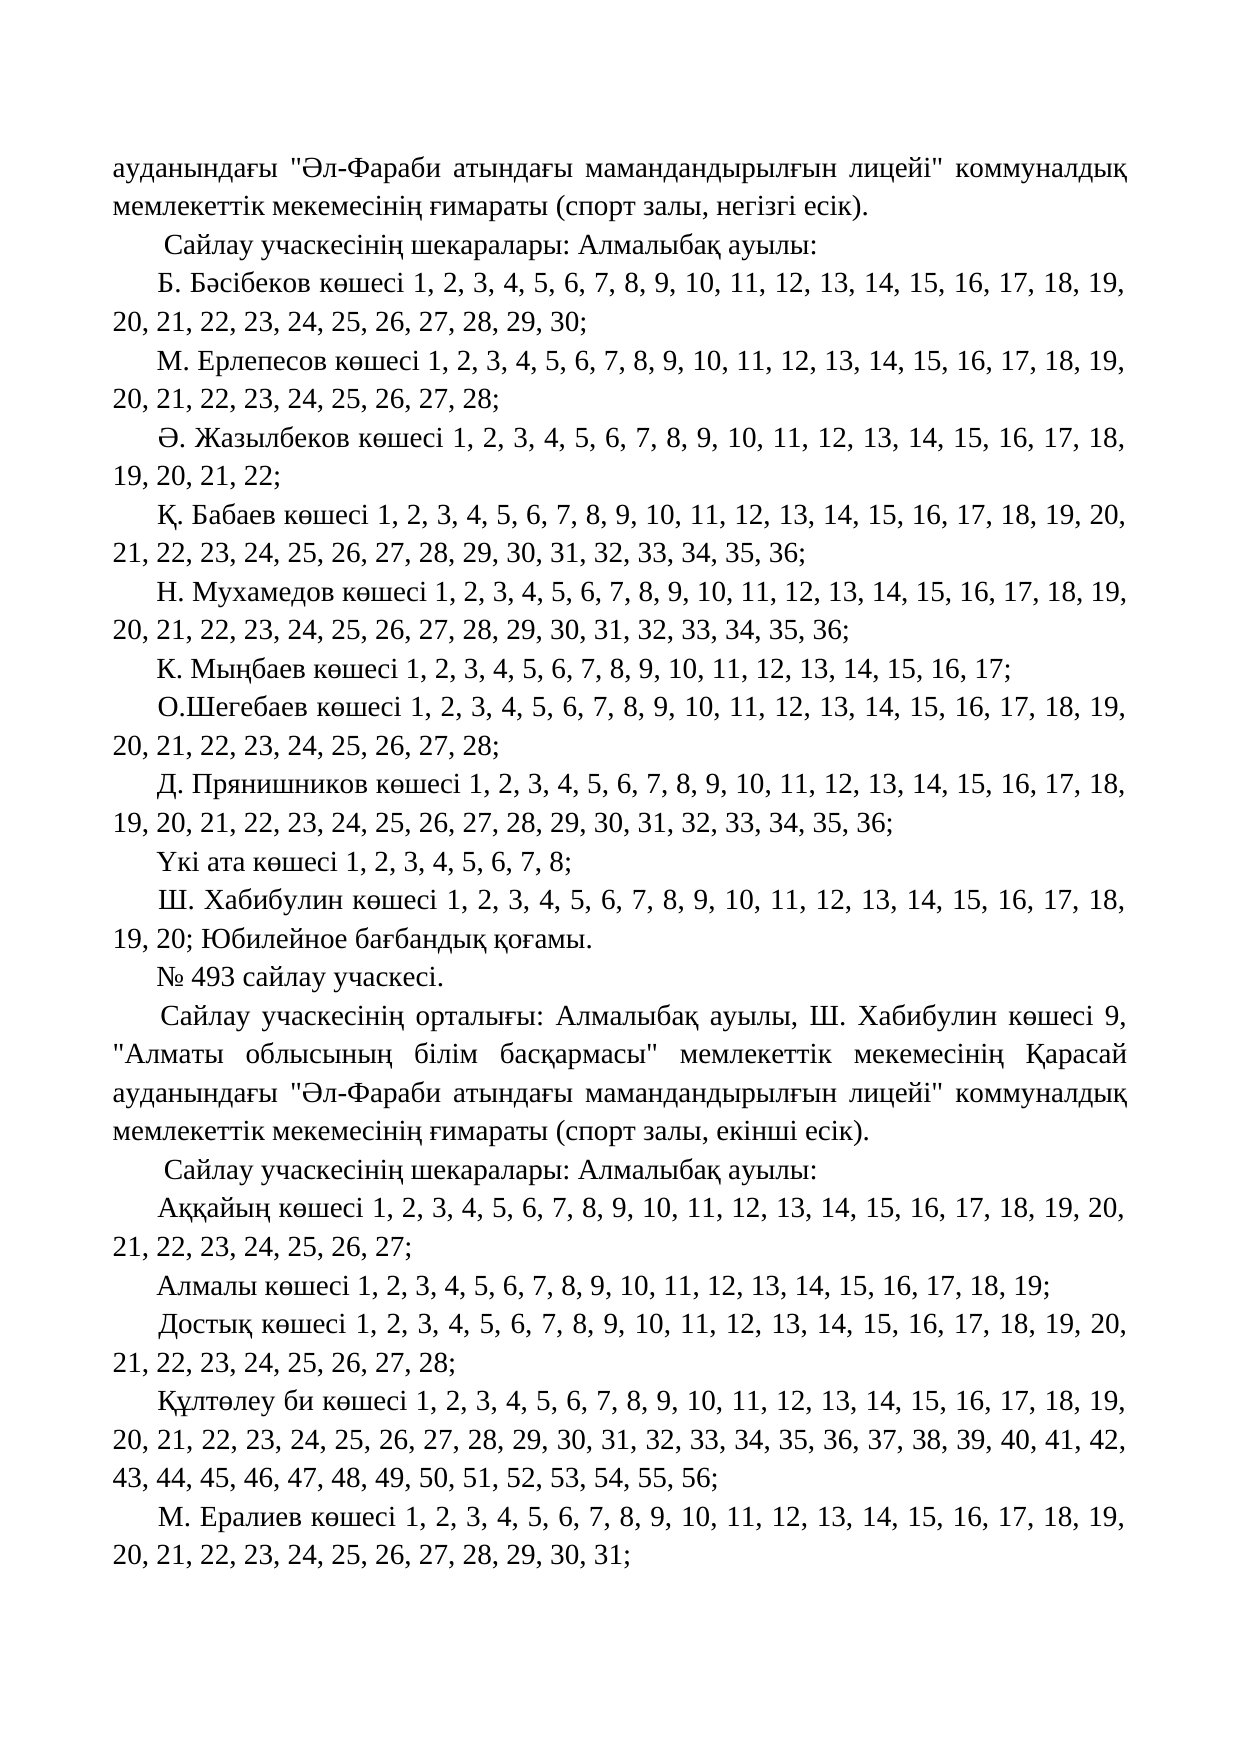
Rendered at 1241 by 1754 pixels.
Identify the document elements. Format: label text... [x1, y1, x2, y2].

text Н. Мухамедов көшесі 1, 2, 3, 4, 5, 6, 7, 8, 9, 10, 11, 12, 13, 14, 15, 16, 17, 18, 19, 20, 21, 22, 23, 24, 25, 26, 27, 28, 29, 30, 31, 32, 33, 34, 35, 36; [112, 574, 1128, 646]
text Б. Бәсібеков көшесі 1, 2, 3, 4, 5, 6, 7, 8, 9, 10, 11, 12, 13, 14, 15, 16, 17, 18, 19, 20, 21, 22, 23, 24, 25, 26, 27, 28, 29, 30; [112, 266, 1128, 338]
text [112, 150, 1128, 222]
text Достық көшесі 1, 2, 3, 4, 5, 6, 7, 8, 9, 10, 11, 12, 13, 14, 15, 16, 17, 18, 19, 20, 21, 22, 23, 24, 25, 26, 27, 28; [112, 1306, 1128, 1378]
text Үкі ата көшесі 1, 2, 3, 4, 5, 6, 7, 8; [112, 844, 1128, 877]
text Қ. Бабаев көшесі 1, 2, 3, 4, 5, 6, 7, 8, 9, 10, 11, 12, 13, 14, 15, 16, 17, 18, 19, 20, 21, 22, 23, 24, 25, 26, 27, 28, 29, 30, 31, 32, 33, 34, 35, 36; [112, 497, 1128, 569]
text М. Ералиев көшесі 1, 2, 3, 4, 5, 6, 7, 8, 9, 10, 11, 12, 13, 14, 15, 16, 17, 18, 19, 20, 21, 22, 23, 24, 25, 26, 27, 28, 29, 30, 31; [112, 1499, 1128, 1571]
text № 493 сайлау учаскесі. [112, 959, 1128, 993]
text Сайлау учаскесінің шекаралары: Алмалыбақ ауылы: [112, 1152, 1128, 1186]
text Д. Прянишников көшесі 1, 2, 3, 4, 5, 6, 7, 8, 9, 10, 11, 12, 13, 14, 15, 16, 17, 18, 19, 20, 21, 22, 23, 24, 25, 26, 27, 28, 29, 30, 31, 32, 33, 34, 35, 36; [112, 767, 1128, 839]
text Аққайың көшесі 1, 2, 3, 4, 5, 6, 7, 8, 9, 10, 11, 12, 13, 14, 15, 16, 17, 18, 19, 20, 21, 22, 23, 24, 25, 26, 27; [112, 1191, 1128, 1263]
text К. Мыңбаев көшесі 1, 2, 3, 4, 5, 6, 7, 8, 9, 10, 11, 12, 13, 14, 15, 16, 17; [112, 651, 1128, 684]
text Ш. Хабибулин көшесі 1, 2, 3, 4, 5, 6, 7, 8, 9, 10, 11, 12, 13, 14, 15, 16, 17, 18, 19, 20; Юбилейное бағбандық қоғамы. [112, 882, 1128, 954]
text Сайлау учаскесінің орталығы: Алмалыбақ ауылы, Ш. Хабибулин көшесі 9, "Алматы облысының білім басқармасы" мемлекеттік мекемесінің Қарасай ауданындағы "Әл-Фараби атындағы мамандандырылғын лицейі" коммуналдық мемлекеттік мекемесінің ғимараты (спорт залы, екінші есік). [112, 998, 1128, 1147]
text Сайлау учаскесінің шекаралары: Алмалыбақ ауылы: [112, 227, 1128, 261]
text Ә. Жазылбеков көшесі 1, 2, 3, 4, 5, 6, 7, 8, 9, 10, 11, 12, 13, 14, 15, 16, 17, 18, 19, 20, 21, 22; [112, 420, 1128, 492]
text О.Шегебаев көшесі 1, 2, 3, 4, 5, 6, 7, 8, 9, 10, 11, 12, 13, 14, 15, 16, 17, 18, 19, 20, 21, 22, 23, 24, 25, 26, 27, 28; [112, 689, 1128, 762]
text Алмалы көшесі 1, 2, 3, 4, 5, 6, 7, 8, 9, 10, 11, 12, 13, 14, 15, 16, 17, 18, 19; [112, 1268, 1128, 1301]
text Құлтөлеу би көшесі 1, 2, 3, 4, 5, 6, 7, 8, 9, 10, 11, 12, 13, 14, 15, 16, 17, 18, 19, 20, 21, 22, 23, 24, 25, 26, 27, 28, 29, 30, 31, 32, 33, 34, 35, 36, 37, 38, 39, 40, 41, 42, 43, 44, 45, 46, 47, 48, 49, 50, 51, 52, 53, 54, 55, 56; [112, 1383, 1128, 1494]
text М. Ерлепесов көшесі 1, 2, 3, 4, 5, 6, 7, 8, 9, 10, 11, 12, 13, 14, 15, 16, 17, 18, 19, 20, 21, 22, 23, 24, 25, 26, 27, 28; [112, 343, 1128, 415]
